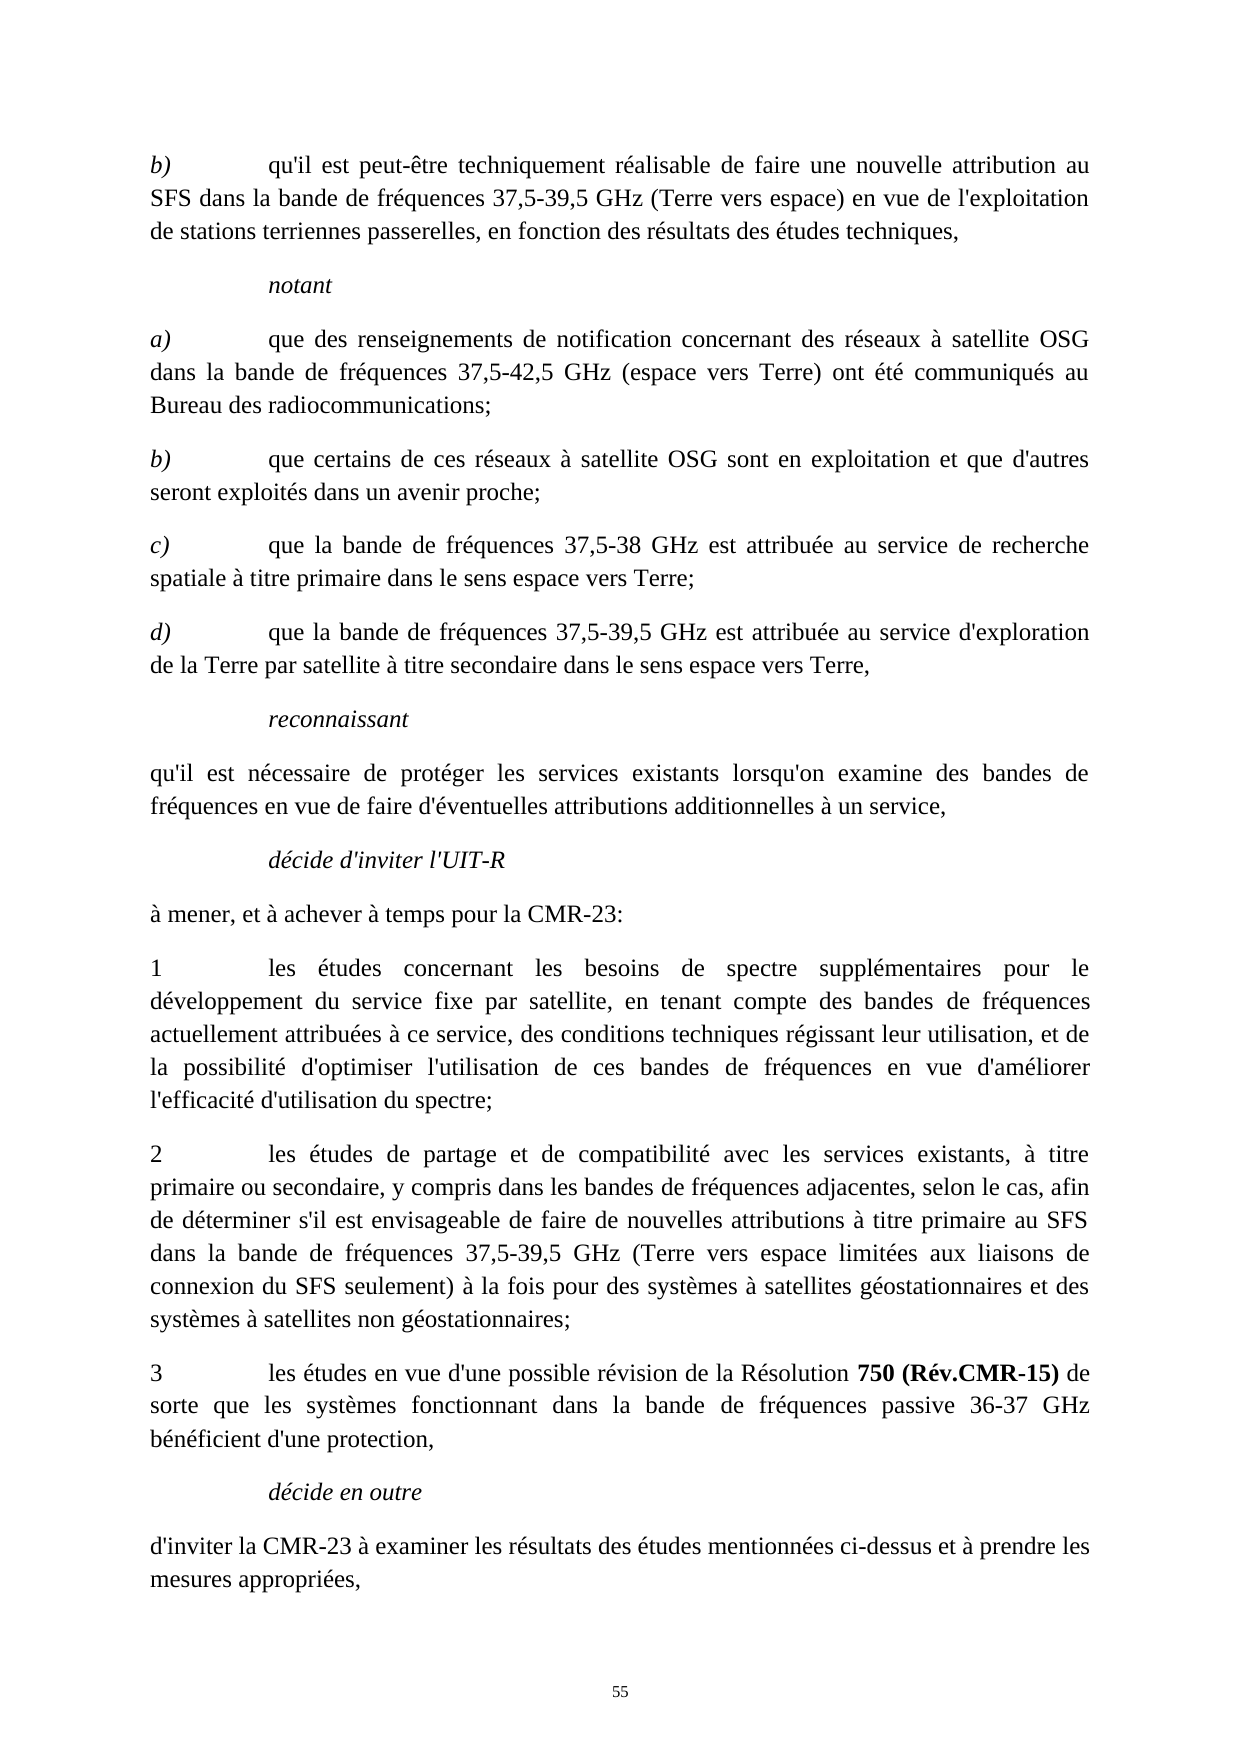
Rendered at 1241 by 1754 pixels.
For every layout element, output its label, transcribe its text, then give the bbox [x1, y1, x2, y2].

text à mener, et à achever à temps pour la CMR-23: [150, 899, 1090, 928]
text notant [268, 270, 1090, 299]
text b) que certains de ces réseaux à satellite OSG sont en exploitation et que d'autres seront exploités dans un avenir proche; [150, 444, 1090, 505]
text décide d'inviter l'UIT-R [268, 845, 1090, 874]
text a) que des renseignements de notification concernant des réseaux à satellite OSG dans la bande de fréquences 37,5-42,5 GHz (espace vers Terre) ont été communiqués au Bureau des radiocommunications; [150, 324, 1090, 418]
text 3 les études en vue d'une possible révision de la Résolution 750 (Rév.CMR-15) de sorte que les systèmes fonctionnant dans la bande de fréquences passive 36-37 GHz bénéficient d'une protection, [150, 1358, 1090, 1452]
text c) que la bande de fréquences 37,5-38 GHz est attribuée au service de recherche spatiale à titre primaire dans le sens espace vers Terre; [150, 531, 1090, 592]
text d) que la bande de fréquences 37,5-39,5 GHz est attribuée au service d'exploration de la Terre par satellite à titre secondaire dans le sens espace vers Terre, [150, 617, 1090, 679]
text décide en outre [268, 1477, 1090, 1506]
text b) qu'il est peut-être techniquement réalisable de faire une nouvelle attribution au SFS dans la bande de fréquences 37,5-39,5 GHz (Terre vers espace) en vue de l'exploitation de stations terriennes passerelles, en fonction des résultats des études techniques, [150, 150, 1090, 245]
text 2 les études de partage et de compatibilité avec les services existants, à titre primaire ou secondaire, y compris dans les bandes de fréquences adjacentes, selon le cas, afin de déterminer s'il est envisageable de faire de nouvelles attributions à titre primaire au SFS dans la bande de fréquences 37,5-39,5 GHz (Terre vers espace limitées aux liaisons de connexion du SFS seulement) à la fois pour des systèmes à satellites géostationnaires et des systèmes à satellites non géostationnaires; [150, 1139, 1090, 1332]
text qu'il est nécessaire de protéger les services existants lorsqu'on examine des bandes de fréquences en vue de faire d'éventuelles attributions additionnelles à un service, [150, 758, 1090, 820]
text 1 les études concernant les besoins de spectre supplémentaires pour le développement du service fixe par satellite, en tenant compte des bandes de fréquences actuellement attribuées à ce service, des conditions techniques régissant leur utilisation, et de la possibilité d'optimiser l'utilisation de ces bandes de fréquences en vue d'améliorer l'efficacité d'utilisation du spectre; [150, 953, 1090, 1113]
text d'inviter la CMR-23 à examiner les résultats des études mentionnées ci-dessus et à prendre les mesures appropriées, [150, 1531, 1090, 1593]
text reconnaissant [268, 704, 1090, 733]
